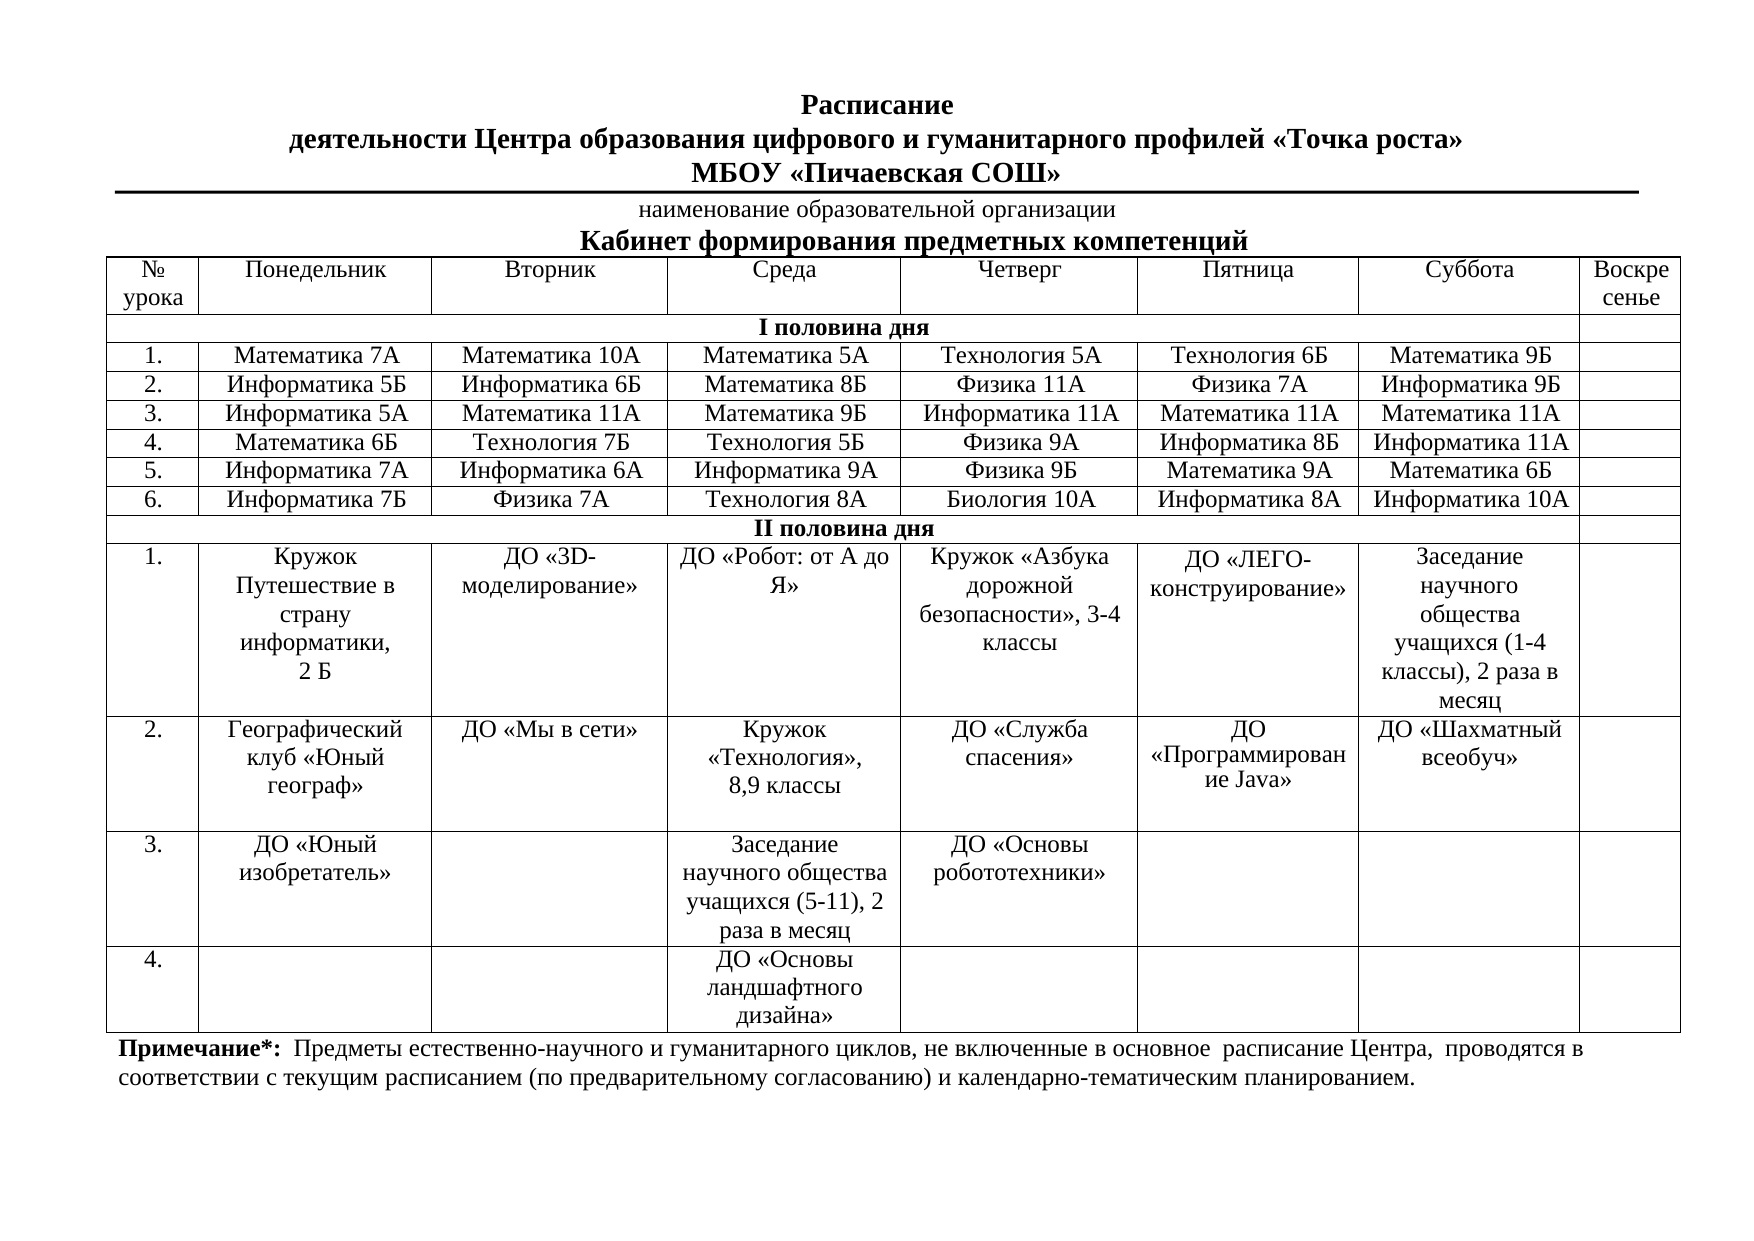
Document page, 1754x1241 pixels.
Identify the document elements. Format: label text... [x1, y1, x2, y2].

table_cell [1580, 315, 1680, 342]
table_cell Кружок «Азбука дорожной безопасности», 3-4 классы [901, 544, 1137, 716]
table_cell [901, 947, 1137, 1032]
text Расписание [281, 88, 1473, 121]
table_cell Технология 7Б [432, 430, 667, 457]
table_cell Технология 6Б [1138, 343, 1358, 371]
table_cell 2. [107, 717, 198, 831]
table_cell [1580, 401, 1680, 429]
table_cell Технология 5А [901, 343, 1137, 371]
table_cell Информатика 7А [199, 458, 431, 486]
text деятельности Центра образования цифрового и гуманитарного профилей «Точка роста» МБОУ «Пичаевская СОШ» [281, 121, 1471, 188]
table_cell I половина дня [107, 315, 1579, 342]
table_cell ДО «Программирование Java» [1138, 717, 1358, 831]
table_cell Физика 9А [901, 430, 1137, 457]
table_cell Географический клуб «Юный географ» [199, 717, 431, 831]
table_cell ДО «Юный изобретатель» [199, 832, 431, 946]
table_cell ДО «Основы ландшафтного дизайна» [668, 947, 900, 1032]
table_cell Информатика 9А [668, 458, 900, 486]
table_cell Математика 10А [432, 343, 667, 371]
table_cell Математика 9Б [1359, 343, 1579, 371]
table_cell 3. [107, 401, 198, 429]
table_cell Технология 8А [668, 487, 900, 515]
table_cell [432, 947, 667, 1032]
table_cell Математика 7А [199, 343, 431, 371]
table_cell Биология 10А [901, 487, 1137, 515]
table_cell II половина дня [107, 516, 1579, 543]
table_cell Информатика 5Б [199, 372, 431, 400]
table_cell [1580, 717, 1680, 831]
table_cell [1138, 832, 1358, 946]
text Примечание*: Предметы естественно-научного и гуманитарного циклов, не включенные в основное расписание Центра, проводятся в соответствии с текущим расписанием (по предварительному согласованию) и календарно-тематическим планированием. [118, 1033, 1718, 1091]
table_cell Информатика 7Б [199, 487, 431, 515]
text Кабинет формирования предметных компетенций [281, 223, 1547, 256]
table_cell Математика 11А [1359, 401, 1579, 429]
table_cell Информатика 6А [432, 458, 667, 486]
table_cell Математика 8Б [668, 372, 900, 400]
table_cell ДО «Основы робототехники» [901, 832, 1137, 946]
table_cell Математика 9А [1138, 458, 1358, 486]
table_cell [199, 947, 431, 1032]
table_cell [1580, 832, 1680, 946]
table_header Суббота [1359, 258, 1579, 314]
table_header Понедельник [199, 258, 431, 314]
table_header Вторник [432, 258, 667, 314]
table_cell Информатика 8А [1138, 487, 1358, 515]
table_cell ДО «Мы в сети» [432, 717, 667, 831]
table_cell [1138, 947, 1358, 1032]
table_cell Физика 7А [1138, 372, 1358, 400]
table_cell 2. [107, 372, 198, 400]
table_header Воскре сенье [1580, 258, 1680, 314]
table_cell ДО «Служба спасения» [901, 717, 1137, 831]
table_cell 4. [107, 947, 198, 1032]
table_cell Математика 11А [432, 401, 667, 429]
table_cell Информатика 8Б [1138, 430, 1358, 457]
table_cell Физика 11А [901, 372, 1137, 400]
table_cell 1. [107, 343, 198, 371]
table_cell [1580, 343, 1680, 371]
table_cell [432, 832, 667, 946]
table_cell ДО «Шахматный всеобуч» [1359, 717, 1579, 831]
table_cell Информатика 11А [1359, 430, 1579, 457]
table_cell Математика 5А [668, 343, 900, 371]
table_cell 3. [107, 832, 198, 946]
table_cell [1580, 947, 1680, 1032]
table_cell Заседание научного общества учащихся (5-11), 2 раза в месяц [668, 832, 900, 946]
table_cell Кружок Путешествие в страну информатики, 2 Б [199, 544, 431, 716]
table_cell [1580, 458, 1680, 486]
table_cell Математика 6Б [1359, 458, 1579, 486]
table_cell Технология 5Б [668, 430, 900, 457]
table_cell ДО «3D- моделирование» [432, 544, 667, 716]
table_cell [1580, 430, 1680, 457]
table_cell [1580, 516, 1680, 543]
table_cell [1359, 947, 1579, 1032]
table_cell Физика 9Б [901, 458, 1137, 486]
table_cell 6. [107, 487, 198, 515]
text наименование образовательной организации [281, 188, 1473, 223]
table_cell 4. [107, 430, 198, 457]
table_cell Математика 6Б [199, 430, 431, 457]
table_cell ДО «ЛЕГО-конструирование» [1138, 544, 1358, 716]
table_cell Информатика 5А [199, 401, 431, 429]
table_header № урока [107, 258, 198, 314]
table_cell 1. [107, 544, 198, 716]
table_cell [1580, 372, 1680, 400]
table_cell Физика 7А [432, 487, 667, 515]
table_cell Информатика 9Б [1359, 372, 1579, 400]
table_cell Заседание научного общества учащихся (1-4 классы), 2 раза в месяц [1359, 544, 1579, 716]
table_cell Математика 11А [1138, 401, 1358, 429]
table_header Четверг [901, 258, 1137, 314]
table_cell Информатика 6Б [432, 372, 667, 400]
table_cell [1580, 487, 1680, 515]
table_cell Информатика 11А [901, 401, 1137, 429]
table_cell Информатика 10А [1359, 487, 1579, 515]
table_cell 5. [107, 458, 198, 486]
table_cell ДО «Робот: от А до Я» [668, 544, 900, 716]
table_header Пятница [1138, 258, 1358, 314]
table_header Среда [668, 258, 900, 314]
table_cell [1359, 832, 1579, 946]
table_cell [1580, 544, 1680, 716]
table_cell Математика 9Б [668, 401, 900, 429]
table_cell Кружок «Технология», 8,9 классы [668, 717, 900, 831]
